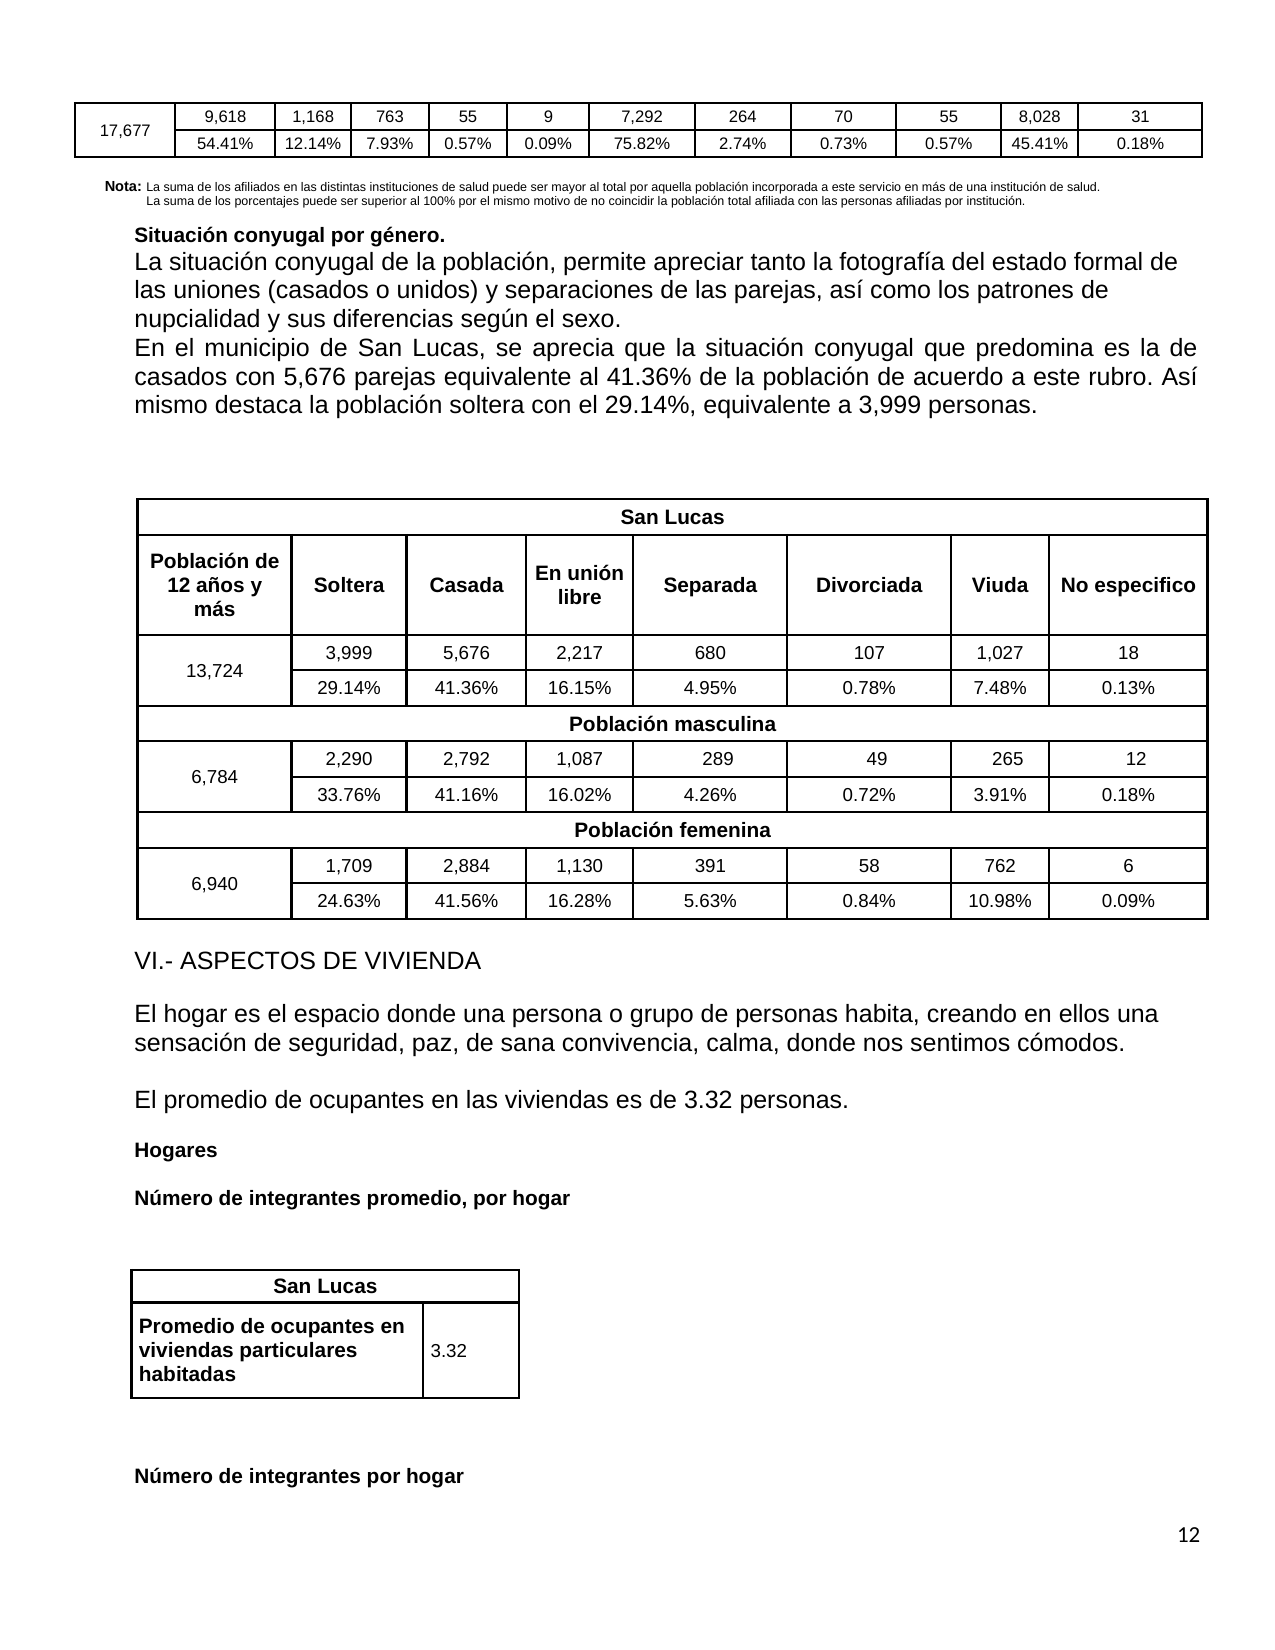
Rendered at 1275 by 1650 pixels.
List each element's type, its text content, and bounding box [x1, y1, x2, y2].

table_cell 7.93% [352, 131, 428, 156]
table_cell 3.91% [952, 778, 1048, 811]
table_cell 763 [352, 104, 428, 129]
text En el municipio de San Lucas, se aprecia que la situación conyugal que predomina es la de casados con 5,676 parejas equivalente al 41.36% de la población de acuerdo a este rubro. Así mismo destaca la población soltera con el 29.14%, equivalente a 3,999 personas. [134, 333, 1200, 419]
table_cell 7,292 [590, 104, 694, 129]
text VI.- ASPECTOS DE VIVIENDA [134, 946, 1200, 975]
table_cell 33.76% [293, 778, 405, 811]
table_cell Promedio de ocupantes en viviendas particulares habitadas [133, 1304, 422, 1397]
table_cell 3.32 [424, 1304, 518, 1397]
table_cell Viuda [952, 536, 1048, 634]
table_cell 45.41% [1002, 131, 1077, 156]
table_cell 6,784 [139, 742, 290, 811]
table_cell 55 [897, 104, 1000, 129]
table_cell Población de 12 años y más [139, 536, 290, 634]
table_cell 6,940 [139, 849, 290, 918]
table_cell 107 [788, 636, 950, 669]
table_cell 289 [634, 742, 786, 776]
table_cell 1,168 [276, 104, 350, 129]
table_cell 12.14% [276, 131, 350, 156]
table_cell 4.26% [634, 778, 786, 811]
text El hogar es el espacio donde una persona o grupo de personas habita, creando en ellos una sensación de seguridad, paz, de sana convivencia, calma, donde nos sentimos cómodos. [134, 999, 1200, 1056]
table_cell 16.15% [527, 671, 632, 705]
table_cell 5,676 [408, 636, 525, 669]
table_cell 0.57% [430, 131, 506, 156]
table_cell Soltera [293, 536, 405, 634]
text Situación conyugal por género. [134, 223, 1200, 247]
table_cell 70 [792, 104, 895, 129]
table_cell 680 [634, 636, 786, 669]
text El promedio de ocupantes en las viviendas es de 3.32 personas. [134, 1085, 1200, 1114]
table_cell 2,217 [527, 636, 632, 669]
text Hogares [134, 1138, 1200, 1162]
table_cell 0.73% [792, 131, 895, 156]
table_cell 3,999 [293, 636, 405, 669]
table_cell 0.18% [1050, 778, 1206, 811]
table_cell 264 [696, 104, 790, 129]
text Nota: La suma de los afiliados en las distintas instituciones de salud puede ser mayor al total por aquella población incorporada a este servicio en más de una institución de salud. [104, 177, 1200, 194]
table_cell 0.84% [788, 884, 950, 918]
table_cell Casada [408, 536, 525, 634]
table_cell 391 [634, 849, 786, 882]
table_cell 12 [1050, 742, 1206, 776]
text La suma de los porcentajes puede ser superior al 100% por el mismo motivo de no coincidir la población total afiliada con las personas afiliadas por institución. [104, 194, 1200, 208]
table_cell 5.63% [634, 884, 786, 918]
table_cell 2,792 [408, 742, 525, 776]
table_cell 10.98% [952, 884, 1048, 918]
table_cell 17,677 [76, 104, 174, 156]
table_cell 762 [952, 849, 1048, 882]
table_cell 0.09% [1050, 884, 1206, 918]
table_cell 58 [788, 849, 950, 882]
table_cell 41.16% [408, 778, 525, 811]
table_cell 54.41% [176, 131, 274, 156]
table_cell 9,618 [176, 104, 274, 129]
table_cell 55 [430, 104, 506, 129]
table_cell Separada [634, 536, 786, 634]
table_cell 8,028 [1002, 104, 1077, 129]
table_cell Divorciada [788, 536, 950, 634]
table_cell 9 [508, 104, 588, 129]
table_cell No especifico [1050, 536, 1206, 634]
table_cell 16.28% [527, 884, 632, 918]
table_cell 7.48% [952, 671, 1048, 705]
table_cell 41.56% [408, 884, 525, 918]
table_cell 2,290 [293, 742, 405, 776]
text Número de integrantes promedio, por hogar [134, 1186, 1200, 1210]
table_cell En unión libre [527, 536, 632, 634]
table_cell 2,884 [408, 849, 525, 882]
table_cell 1,130 [527, 849, 632, 882]
table_cell 6 [1050, 849, 1206, 882]
table_cell Población masculina [139, 707, 1206, 740]
table_cell 16.02% [527, 778, 632, 811]
table_cell 41.36% [408, 671, 525, 705]
table_cell 0.18% [1079, 131, 1201, 156]
table_cell 1,027 [952, 636, 1048, 669]
table_cell 0.13% [1050, 671, 1206, 705]
table_cell 13,724 [139, 636, 290, 705]
table_header San Lucas [139, 500, 1206, 534]
table_cell 29.14% [293, 671, 405, 705]
text La situación conyugal de la población, permite apreciar tanto la fotografía del estado formal de las uniones (casados o unidos) y separaciones de las parejas, así como los patrones de nupcialidad y sus diferencias según el sexo. [134, 247, 1200, 333]
table_cell 0.09% [508, 131, 588, 156]
table_cell Población femenina [139, 813, 1206, 847]
table_cell 31 [1079, 104, 1201, 129]
table_header San Lucas [133, 1271, 518, 1301]
table_cell 18 [1050, 636, 1206, 669]
table_cell 4.95% [634, 671, 786, 705]
text Número de integrantes por hogar [134, 1464, 1200, 1488]
table_cell 24.63% [293, 884, 405, 918]
table_cell 0.78% [788, 671, 950, 705]
table_cell 0.72% [788, 778, 950, 811]
table_cell 75.82% [590, 131, 694, 156]
table_cell 49 [788, 742, 950, 776]
table_cell 1,087 [527, 742, 632, 776]
table_cell 2.74% [696, 131, 790, 156]
table_cell 265 [952, 742, 1048, 776]
table_cell 1,709 [293, 849, 405, 882]
table_cell 0.57% [897, 131, 1000, 156]
